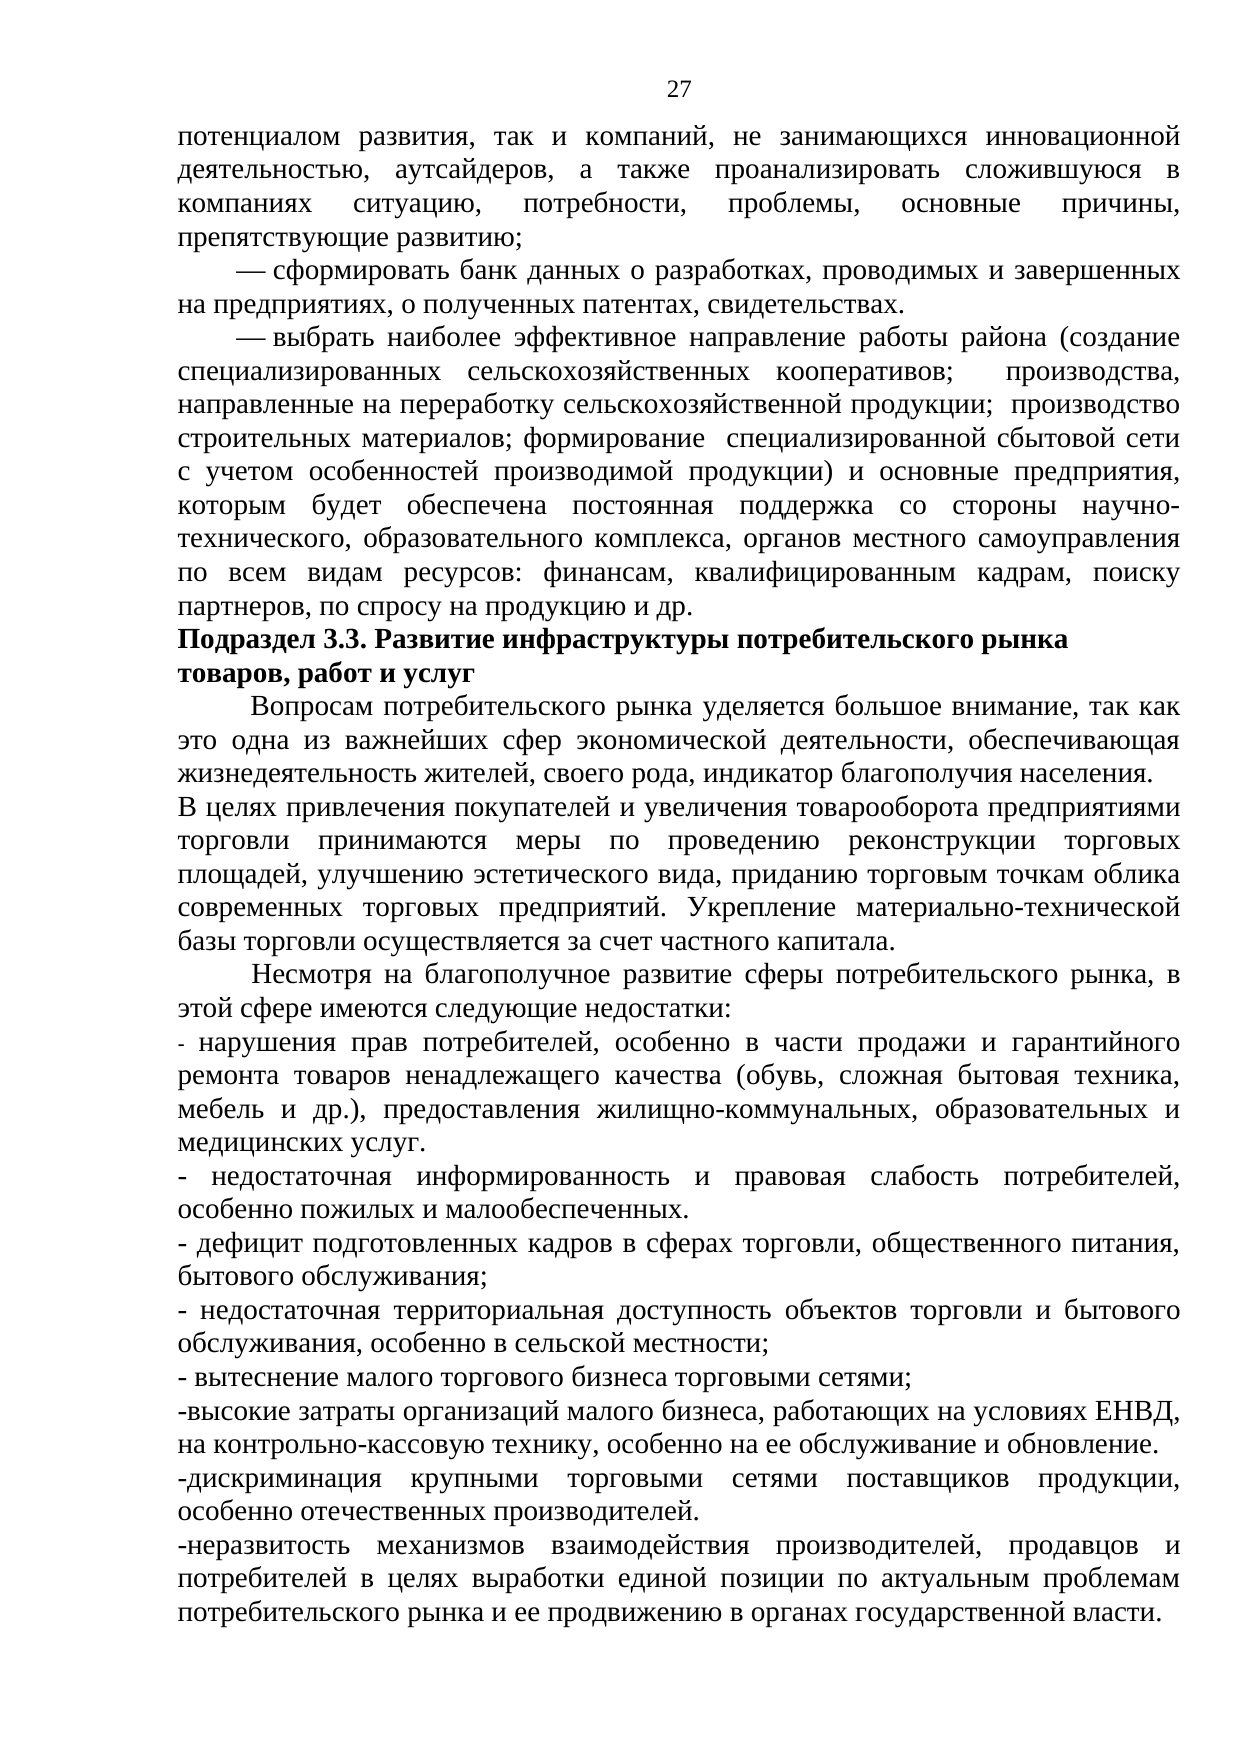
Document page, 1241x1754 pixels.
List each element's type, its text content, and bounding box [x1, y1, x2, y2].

text Подраздел 3.3. Развитие инфраструктуры потребительского рынка [177, 621, 1181, 655]
text -дискриминация крупными торговыми сетями поставщиков продукции, особенно отечественных производителей. [177, 1460, 1181, 1527]
text товаров, работ и услуг [177, 655, 1181, 688]
text - недостаточная информированность и правовая слабость потребителей, особенно пожилых и малообеспеченных. [177, 1158, 1181, 1225]
text Вопросам потребительского рынка уделяется большое внимание, так как это одна из важнейших сфер экономической деятельности, обеспечивающая жизнедеятельность жителей, своего рода, индикатор благополучия населения. [177, 688, 1181, 789]
text -неразвитость механизмов взаимодействия производителей, продавцов и потребителей в целях выработки единой позиции по актуальным проблемам потребительского рынка и ее продвижению в органах государственной власти. [177, 1527, 1181, 1627]
text Несмотря на благополучное развитие сферы потребительского рынка, в этой сфере имеются следующие недостатки: [177, 957, 1181, 1024]
text В целях привлечения покупателей и увеличения товарооборота предприятиями торговли принимаются меры по проведению реконструкции торговых площадей, улучшению эстетического вида, приданию торговым точкам облика современных торговых предприятий. Укрепление материально-технической базы торговли осуществляется за счет частного капитала. [177, 789, 1181, 957]
text — выбрать наиболее эффективное направление работы района (создание специализированных сельскохозяйственных кооперативов; производства, направленные на переработку сельскохозяйственной продукции; производство строительных материалов; формирование специализированной сбытовой сети с учетом особенностей производимой продукции) и основные предприятия, которым будет обеспечена постоянная поддержка со стороны научно-технического, образовательного комплекса, органов местного самоуправления по всем видам ресурсов: финансам, квалифицированным кадрам, поиску партнеров, по спросу на продукцию и др. [177, 319, 1181, 621]
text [177, 118, 1181, 252]
text — сформировать банк данных о разработках, проводимых и завершенных на предприятиях, о полученных патентах, свидетельствах. [177, 252, 1181, 319]
text -высокие затраты организаций малого бизнеса, работающих на условиях ЕНВД, на контрольно-кассовую технику, особенно на ее обслуживание и обновление. [177, 1393, 1181, 1460]
text - нарушения прав потребителей, особенно в части продажи и гарантийного ремонта товаров ненадлежащего качества (обувь, сложная бытовая техника, мебель и др.), предоставления жилищно-коммунальных, образовательных и медицинских услуг. [177, 1024, 1181, 1158]
text - вытеснение малого торгового бизнеса торговыми сетями; [177, 1359, 1181, 1393]
text - дефицит подготовленных кадров в сферах торговли, общественного питания, бытового обслуживания; [177, 1225, 1181, 1292]
text - недостаточная территориальная доступность объектов торговли и бытового обслуживания, особенно в сельской местности; [177, 1292, 1181, 1359]
